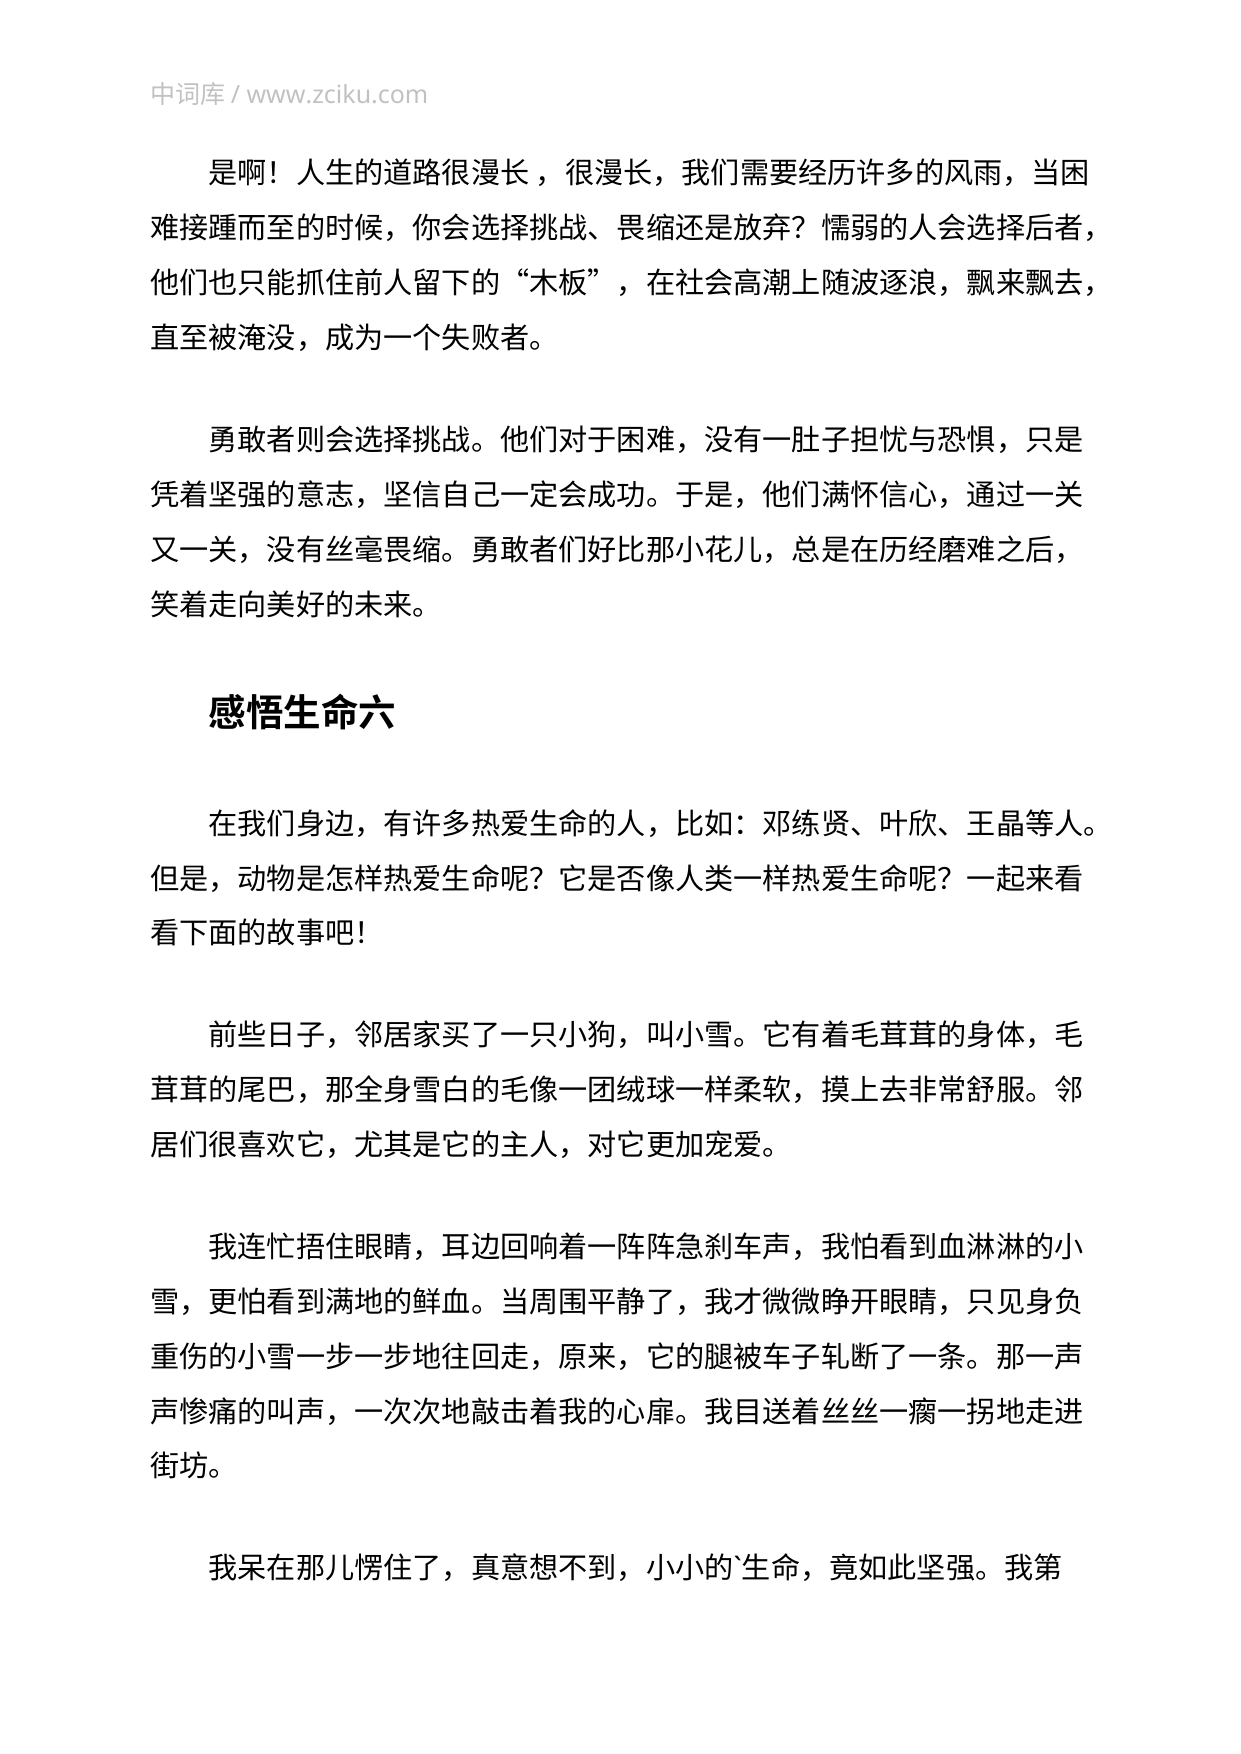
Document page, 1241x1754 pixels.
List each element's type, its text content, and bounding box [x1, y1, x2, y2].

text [150, 1545, 1090, 1587]
text 前些日子，邻居家买了一只小狗，叫小雪。它有着毛茸茸的身体，毛茸茸的尾巴，那全身雪白的毛像一团绒球一样柔软，摸上去非常舒服。邻居们很喜欢它，尤其是它的主人，对它更加宠爱。 [150, 1012, 1090, 1164]
text 勇敢者则会选择挑战。他们对于困难，没有一肚子担忧与恐惧，只是凭着坚强的意志，坚信自己一定会成功。于是，他们满怀信心，通过一关又一关，没有丝毫畏缩。勇敢者们好比那小花儿，总是在历经磨难之后，笑着走向美好的未来。 [150, 416, 1090, 623]
text 在我们身边，有许多热爱生命的人，比如：邓练贤、叶欣、王晶等人。但是，动物是怎样热爱生命呢？它是否像人类一样热爱生命呢？一起来看看下面的故事吧！ [150, 800, 1090, 952]
text 我连忙捂住眼睛，耳边回响着一阵阵急刹车声，我怕看到血淋淋的小雪，更怕看到满地的鲜血。当周围平静了，我才微微睁开眼睛，只见身负重伤的小雪一步一步地往回走，原来，它的腿被车子轧断了一条。那一声声惨痛的叫声，一次次地敲击着我的心扉。我目送着丝丝一瘸一拐地走进街坊。 [150, 1223, 1090, 1485]
text 是啊！人生的道路很漫长 ，很漫长，我们需要经历许多的风雨，当困难接踵而至的时候，你会选择挑战、畏缩还是放弃？懦弱的人会选择后者，他们也只能抓住前人留下的“木板”，在社会高潮上随波逐浪，飘来飘去，直至被淹没，成为一个失败者。 [150, 150, 1090, 357]
text 感悟生命六 [150, 683, 1090, 737]
